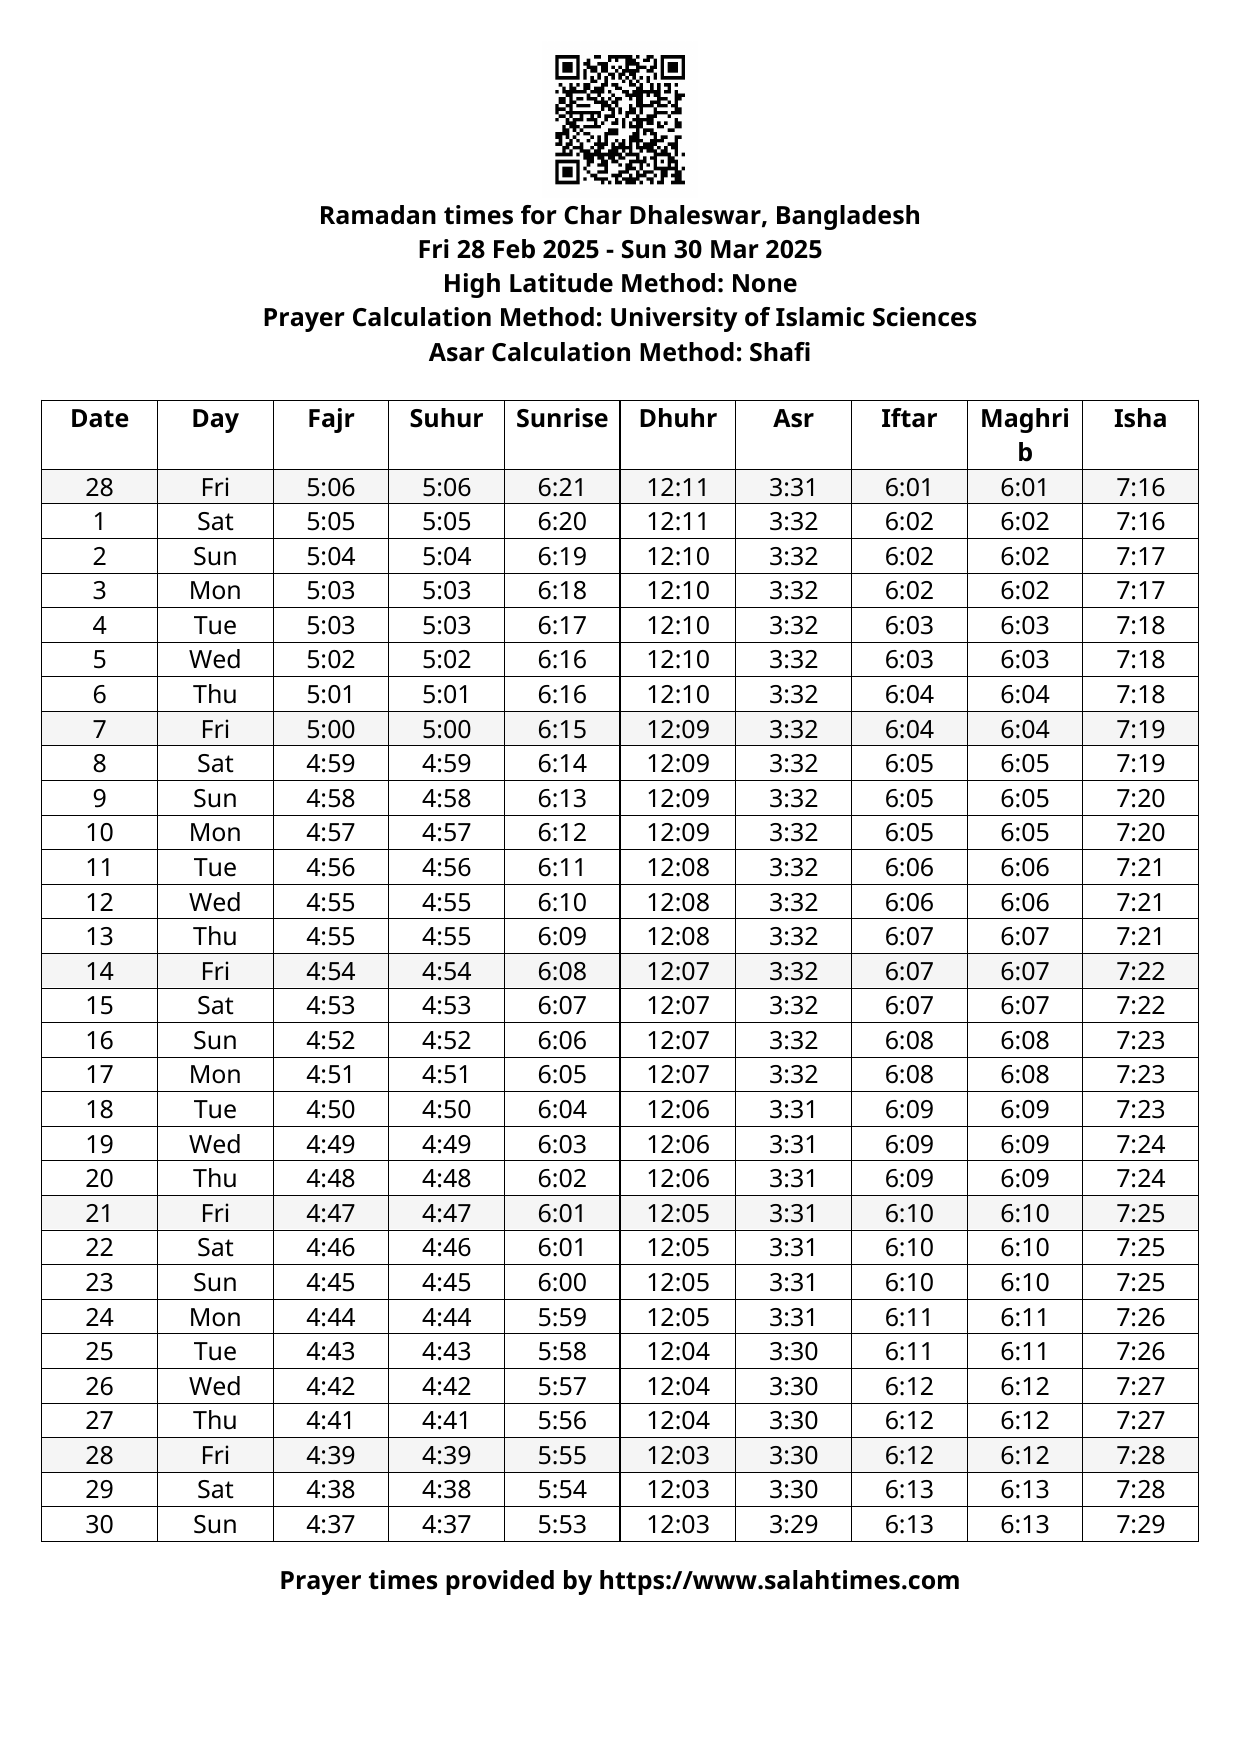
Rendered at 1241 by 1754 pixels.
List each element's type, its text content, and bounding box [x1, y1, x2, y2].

table_header Fajr [274, 401, 388, 469]
table_cell 3:32 [736, 816, 851, 849]
table_cell 5:00 [274, 712, 388, 745]
table_cell Fri [158, 712, 273, 745]
table_cell 6:16 [505, 643, 619, 676]
table_cell 6:07 [852, 989, 967, 1022]
table_cell 6:02 [505, 1161, 619, 1195]
text Asar Calculation Method: Shafi [42, 334, 1198, 368]
table_cell 4:55 [274, 885, 388, 918]
table_cell 6:06 [852, 850, 967, 884]
table_cell 24 [42, 1300, 157, 1333]
table_cell 4:42 [389, 1369, 504, 1402]
table_cell 3:29 [736, 1507, 851, 1541]
table_cell 6:02 [852, 504, 967, 538]
table_cell 4:38 [274, 1473, 388, 1506]
table_cell Thu [158, 1161, 273, 1195]
table_cell 12:11 [621, 504, 735, 538]
table_cell 12:06 [621, 1161, 735, 1195]
table_cell Thu [158, 677, 273, 711]
table_cell 7:22 [1083, 954, 1198, 987]
table_cell 6:12 [968, 1438, 1082, 1472]
table_cell 4:56 [389, 850, 504, 884]
table_cell 30 [42, 1507, 157, 1541]
table_cell 6:06 [968, 885, 1082, 918]
table_cell 21 [42, 1196, 157, 1229]
table_cell 6:03 [852, 608, 967, 642]
table_cell Wed [158, 885, 273, 918]
table_cell 12:05 [621, 1265, 735, 1299]
table_cell 4:46 [389, 1231, 504, 1264]
table_cell 7:22 [1083, 989, 1198, 1022]
table_cell 8 [42, 746, 157, 780]
table_cell 12:09 [621, 712, 735, 745]
table_cell 4:39 [274, 1438, 388, 1472]
table_cell 7:21 [1083, 885, 1198, 918]
table_cell 4:38 [389, 1473, 504, 1506]
table_cell 4:41 [389, 1404, 504, 1437]
table_cell 5:06 [274, 470, 388, 503]
table_cell 6:12 [852, 1369, 967, 1402]
table_cell Sun [158, 1507, 273, 1541]
table_cell Wed [158, 1369, 273, 1402]
table_cell 12:10 [621, 539, 735, 572]
table_cell 4:37 [274, 1507, 388, 1541]
table_cell 6:05 [968, 781, 1082, 814]
table_cell 6:13 [968, 1473, 1082, 1506]
table_cell 6:04 [968, 677, 1082, 711]
table_cell 3:32 [736, 643, 851, 676]
table_cell 12:08 [621, 885, 735, 918]
table_cell 6:20 [505, 504, 619, 538]
table_cell 6:08 [505, 954, 619, 987]
table_cell Fri [158, 1438, 273, 1472]
table_cell 6:05 [852, 816, 967, 849]
text Prayer Calculation Method: University of Islamic Sciences [42, 300, 1198, 334]
table_cell 12:03 [621, 1438, 735, 1472]
table_cell 15 [42, 989, 157, 1022]
table_cell 4:51 [389, 1058, 504, 1091]
table_cell 6:09 [505, 919, 619, 953]
table_cell 5:04 [274, 539, 388, 572]
table_cell 7:20 [1083, 816, 1198, 849]
table_cell Sat [158, 1473, 273, 1506]
table_cell 3:31 [736, 1231, 851, 1264]
table_cell 19 [42, 1127, 157, 1160]
table_cell 3:32 [736, 712, 851, 745]
table_cell 7:18 [1083, 608, 1198, 642]
table_cell 4:52 [389, 1023, 504, 1057]
table_header Sunrise [505, 401, 619, 469]
table_cell 12:07 [621, 1058, 735, 1091]
table_cell 6:13 [505, 781, 619, 814]
table_cell 3:32 [736, 608, 851, 642]
table_cell 12:07 [621, 954, 735, 987]
table_cell 6:09 [852, 1127, 967, 1160]
table_cell 6:13 [852, 1507, 967, 1541]
text Prayer times provided by https://www.salahtimes.com [42, 1563, 1198, 1597]
table_cell 4:43 [274, 1334, 388, 1368]
table_cell 7:28 [1083, 1473, 1198, 1506]
table_cell Mon [158, 1300, 273, 1333]
table_cell 3:31 [736, 1092, 851, 1126]
table_cell 4:52 [274, 1023, 388, 1057]
table_cell 5:06 [389, 470, 504, 503]
table_cell 3:30 [736, 1438, 851, 1472]
table_cell 6:06 [968, 850, 1082, 884]
table_cell 4:45 [274, 1265, 388, 1299]
table_cell Sat [158, 1231, 273, 1264]
text Ramadan times for Char Dhaleswar, Bangladesh [42, 198, 1198, 232]
table_cell 6:05 [852, 781, 967, 814]
table_cell Tue [158, 850, 273, 884]
table_header Day [158, 401, 273, 469]
table_cell 4:48 [274, 1161, 388, 1195]
table_cell 3:32 [736, 781, 851, 814]
table_cell 4:57 [389, 816, 504, 849]
table_cell 6:09 [968, 1161, 1082, 1195]
table_cell 29 [42, 1473, 157, 1506]
table_cell 6:10 [852, 1231, 967, 1264]
table_cell 6:14 [505, 746, 619, 780]
table_cell 6:02 [968, 504, 1082, 538]
table_cell 7 [42, 712, 157, 745]
table_cell 3:31 [736, 1265, 851, 1299]
table_cell 5:05 [274, 504, 388, 538]
table_cell 4:49 [389, 1127, 504, 1160]
table_cell 3:32 [736, 539, 851, 572]
table_cell 6:11 [968, 1300, 1082, 1333]
table_cell 6:05 [968, 746, 1082, 780]
table_cell 3 [42, 574, 157, 607]
table_cell 22 [42, 1231, 157, 1264]
table_cell 4:49 [274, 1127, 388, 1160]
table_header Asr [736, 401, 851, 469]
table_cell 28 [42, 1438, 157, 1472]
table_cell 4:43 [389, 1334, 504, 1368]
table_cell 6:12 [505, 816, 619, 849]
table_cell 7:24 [1083, 1127, 1198, 1160]
table_cell 12:03 [621, 1473, 735, 1506]
table_cell Fri [158, 1196, 273, 1229]
table_cell Mon [158, 816, 273, 849]
table_cell 12:05 [621, 1196, 735, 1229]
table_cell Wed [158, 1127, 273, 1160]
table_cell 5:03 [274, 574, 388, 607]
table_cell 4:59 [389, 746, 504, 780]
table_cell 7:18 [1083, 643, 1198, 676]
table_cell 6:02 [852, 539, 967, 572]
table_cell 4:55 [389, 919, 504, 953]
table_cell 5:01 [274, 677, 388, 711]
table_cell 6:07 [968, 919, 1082, 953]
table_cell 5:00 [389, 712, 504, 745]
table_cell 3:32 [736, 885, 851, 918]
table_cell 12:07 [621, 1023, 735, 1057]
table_cell 6:09 [852, 1092, 967, 1126]
table_cell 7:19 [1083, 746, 1198, 780]
table_cell 5:56 [505, 1404, 619, 1437]
table_cell 12:10 [621, 643, 735, 676]
table_cell 6:10 [968, 1231, 1082, 1264]
table_cell 7:27 [1083, 1404, 1198, 1437]
table_cell 7:18 [1083, 677, 1198, 711]
table_cell 6:06 [505, 1023, 619, 1057]
table_cell 6:02 [968, 539, 1082, 572]
table_cell 5:02 [389, 643, 504, 676]
table_cell 5 [42, 643, 157, 676]
table_cell 6:13 [968, 1507, 1082, 1541]
table_cell 4:58 [274, 781, 388, 814]
table_cell 7:17 [1083, 574, 1198, 607]
table_cell 7:16 [1083, 470, 1198, 503]
table_cell 12:03 [621, 1507, 735, 1541]
table_cell Tue [158, 1334, 273, 1368]
table_cell 4:42 [274, 1369, 388, 1402]
table_cell 6:17 [505, 608, 619, 642]
table_cell 6:10 [852, 1265, 967, 1299]
table_cell 6:19 [505, 539, 619, 572]
table_cell 6:09 [968, 1127, 1082, 1160]
table_header Date [42, 401, 157, 469]
table_cell 3:32 [736, 1058, 851, 1091]
table_cell 1 [42, 504, 157, 538]
table_cell 7:20 [1083, 781, 1198, 814]
table_cell 4:47 [274, 1196, 388, 1229]
table_cell 12:05 [621, 1300, 735, 1333]
table_cell 7:23 [1083, 1058, 1198, 1091]
table_cell 6:12 [852, 1404, 967, 1437]
table_cell Thu [158, 919, 273, 953]
table_cell 6:09 [968, 1092, 1082, 1126]
table_cell 6:04 [968, 712, 1082, 745]
table_cell 2 [42, 539, 157, 572]
table_cell 6:09 [852, 1161, 967, 1195]
table_cell 4:41 [274, 1404, 388, 1437]
table_cell 7:25 [1083, 1231, 1198, 1264]
table_cell 12:08 [621, 850, 735, 884]
table_cell 6:21 [505, 470, 619, 503]
table_cell 6:01 [505, 1196, 619, 1229]
table_cell 5:58 [505, 1334, 619, 1368]
table_cell 6:10 [968, 1196, 1082, 1229]
table_cell 4:51 [274, 1058, 388, 1091]
table_cell 6 [42, 677, 157, 711]
table_cell 6:08 [852, 1058, 967, 1091]
table_cell 7:26 [1083, 1334, 1198, 1368]
table_cell 3:31 [736, 1127, 851, 1160]
table_cell 4:37 [389, 1507, 504, 1541]
table_cell 6:07 [852, 919, 967, 953]
table_header Maghrib [968, 401, 1082, 469]
text High Latitude Method: None [42, 266, 1198, 300]
table_cell 13 [42, 919, 157, 953]
table_cell 4:53 [274, 989, 388, 1022]
table_cell 6:12 [968, 1369, 1082, 1402]
table_cell 12:09 [621, 781, 735, 814]
table_cell 6:11 [505, 850, 619, 884]
table_cell 4 [42, 608, 157, 642]
table_cell 18 [42, 1092, 157, 1126]
table_cell 3:32 [736, 1023, 851, 1057]
table_cell 10 [42, 816, 157, 849]
table_cell 26 [42, 1369, 157, 1402]
table_cell 12:04 [621, 1404, 735, 1437]
table_cell 6:03 [852, 643, 967, 676]
table_cell 12:04 [621, 1369, 735, 1402]
table_cell Fri [158, 470, 273, 503]
table_cell Sat [158, 504, 273, 538]
table_cell 6:10 [505, 885, 619, 918]
table_cell 20 [42, 1161, 157, 1195]
table_cell 4:57 [274, 816, 388, 849]
table_cell 5:57 [505, 1369, 619, 1402]
table_cell Tue [158, 1092, 273, 1126]
table_cell Sun [158, 1023, 273, 1057]
table_cell 12:09 [621, 746, 735, 780]
table_cell 5:05 [389, 504, 504, 538]
table_cell 6:03 [505, 1127, 619, 1160]
table_cell 6:07 [505, 989, 619, 1022]
text Fri 28 Feb 2025 - Sun 30 Mar 2025 [42, 232, 1198, 266]
table_cell 3:32 [736, 919, 851, 953]
table_cell 6:11 [852, 1334, 967, 1368]
table_cell 3:30 [736, 1334, 851, 1368]
table_cell 5:03 [389, 608, 504, 642]
table_cell 6:08 [852, 1023, 967, 1057]
table_cell 3:32 [736, 954, 851, 987]
table_cell 4:56 [274, 850, 388, 884]
table_cell 5:54 [505, 1473, 619, 1506]
table_cell 7:16 [1083, 504, 1198, 538]
table_cell Sun [158, 1265, 273, 1299]
table_cell 6:05 [852, 746, 967, 780]
table_header Isha [1083, 401, 1198, 469]
table_cell 12:07 [621, 989, 735, 1022]
table_cell 6:04 [852, 712, 967, 745]
table_cell 17 [42, 1058, 157, 1091]
table_cell 6:01 [505, 1231, 619, 1264]
table_cell 3:30 [736, 1473, 851, 1506]
table_cell 6:05 [505, 1058, 619, 1091]
table_cell 4:54 [274, 954, 388, 987]
table_cell 7:25 [1083, 1265, 1198, 1299]
table_cell 4:50 [274, 1092, 388, 1126]
table_cell 11 [42, 850, 157, 884]
table_cell 3:32 [736, 746, 851, 780]
table_cell 25 [42, 1334, 157, 1368]
table_cell 3:30 [736, 1369, 851, 1402]
table_cell 12 [42, 885, 157, 918]
table_cell 6:07 [968, 989, 1082, 1022]
table_cell 5:55 [505, 1438, 619, 1472]
table_cell 5:59 [505, 1300, 619, 1333]
table_cell 14 [42, 954, 157, 987]
table_cell 6:01 [968, 470, 1082, 503]
table_cell 6:05 [968, 816, 1082, 849]
table_cell 3:32 [736, 989, 851, 1022]
table_cell 3:32 [736, 850, 851, 884]
table_cell 6:04 [852, 677, 967, 711]
table_cell 6:07 [968, 954, 1082, 987]
table_cell 6:12 [968, 1404, 1082, 1437]
table_cell 3:32 [736, 504, 851, 538]
table_cell 3:31 [736, 1300, 851, 1333]
table_cell 4:39 [389, 1438, 504, 1472]
table_cell 5:53 [505, 1507, 619, 1541]
table_cell 6:06 [852, 885, 967, 918]
table_cell 7:17 [1083, 539, 1198, 572]
table_cell Wed [158, 643, 273, 676]
table_cell Sat [158, 746, 273, 780]
table_cell 12:04 [621, 1334, 735, 1368]
table_cell 6:08 [968, 1058, 1082, 1091]
table_cell 4:50 [389, 1092, 504, 1126]
table_cell 7:26 [1083, 1300, 1198, 1333]
table_cell 4:53 [389, 989, 504, 1022]
table_cell Sat [158, 989, 273, 1022]
table_cell 12:05 [621, 1231, 735, 1264]
table_cell 3:31 [736, 1196, 851, 1229]
table_cell 12:09 [621, 816, 735, 849]
table_cell Tue [158, 608, 273, 642]
table_cell 7:23 [1083, 1023, 1198, 1057]
table_cell Sun [158, 781, 273, 814]
table_cell 4:48 [389, 1161, 504, 1195]
table_cell 28 [42, 470, 157, 503]
table_cell 3:31 [736, 470, 851, 503]
table_cell 16 [42, 1023, 157, 1057]
table_cell 7:19 [1083, 712, 1198, 745]
table_cell 6:00 [505, 1265, 619, 1299]
table_cell 4:45 [389, 1265, 504, 1299]
table_cell 4:46 [274, 1231, 388, 1264]
table_cell 6:08 [968, 1023, 1082, 1057]
table_cell 7:24 [1083, 1161, 1198, 1195]
table_cell 6:11 [852, 1300, 967, 1333]
table_cell 5:01 [389, 677, 504, 711]
table_cell Mon [158, 574, 273, 607]
table_cell Fri [158, 954, 273, 987]
table_header Dhuhr [621, 401, 735, 469]
table_cell 6:10 [968, 1265, 1082, 1299]
table_cell 12:06 [621, 1092, 735, 1126]
table_cell 7:28 [1083, 1438, 1198, 1472]
table_cell 12:10 [621, 677, 735, 711]
table_cell 5:04 [389, 539, 504, 572]
table_cell 4:44 [389, 1300, 504, 1333]
table_cell 12:10 [621, 574, 735, 607]
table_cell 7:23 [1083, 1092, 1198, 1126]
table_cell 6:07 [852, 954, 967, 987]
table_cell 5:03 [274, 608, 388, 642]
table_cell 3:32 [736, 677, 851, 711]
table_cell 12:06 [621, 1127, 735, 1160]
table_cell 6:12 [852, 1438, 967, 1472]
table_cell 6:01 [852, 470, 967, 503]
table_cell 4:59 [274, 746, 388, 780]
table_cell 4:44 [274, 1300, 388, 1333]
table_cell 4:54 [389, 954, 504, 987]
table_cell 6:11 [968, 1334, 1082, 1368]
table_cell 27 [42, 1404, 157, 1437]
table_cell 6:18 [505, 574, 619, 607]
table_cell 12:11 [621, 470, 735, 503]
table_cell 4:55 [274, 919, 388, 953]
table_cell 3:30 [736, 1404, 851, 1437]
table_cell 6:02 [852, 574, 967, 607]
table_cell 7:27 [1083, 1369, 1198, 1402]
table_cell 23 [42, 1265, 157, 1299]
table_cell Mon [158, 1058, 273, 1091]
picture [542, 41, 699, 198]
table_cell Thu [158, 1404, 273, 1437]
table_cell 4:58 [389, 781, 504, 814]
table_cell 3:31 [736, 1161, 851, 1195]
table_cell 6:04 [505, 1092, 619, 1126]
table_cell 7:21 [1083, 919, 1198, 953]
table_header Iftar [852, 401, 967, 469]
table_cell 12:10 [621, 608, 735, 642]
table_cell 3:32 [736, 574, 851, 607]
table_cell 6:16 [505, 677, 619, 711]
table_cell 5:03 [389, 574, 504, 607]
table_cell 6:03 [968, 608, 1082, 642]
table_cell 6:13 [852, 1473, 967, 1506]
table_cell 7:29 [1083, 1507, 1198, 1541]
table_cell 6:02 [968, 574, 1082, 607]
table_cell 6:15 [505, 712, 619, 745]
table_cell 7:25 [1083, 1196, 1198, 1229]
table_cell 4:55 [389, 885, 504, 918]
table_cell 12:08 [621, 919, 735, 953]
table_cell 7:21 [1083, 850, 1198, 884]
table_cell 6:03 [968, 643, 1082, 676]
table_header Suhur [389, 401, 504, 469]
table_cell Sun [158, 539, 273, 572]
table_cell 4:47 [389, 1196, 504, 1229]
table_cell 9 [42, 781, 157, 814]
table_cell 5:02 [274, 643, 388, 676]
table_cell 6:10 [852, 1196, 967, 1229]
